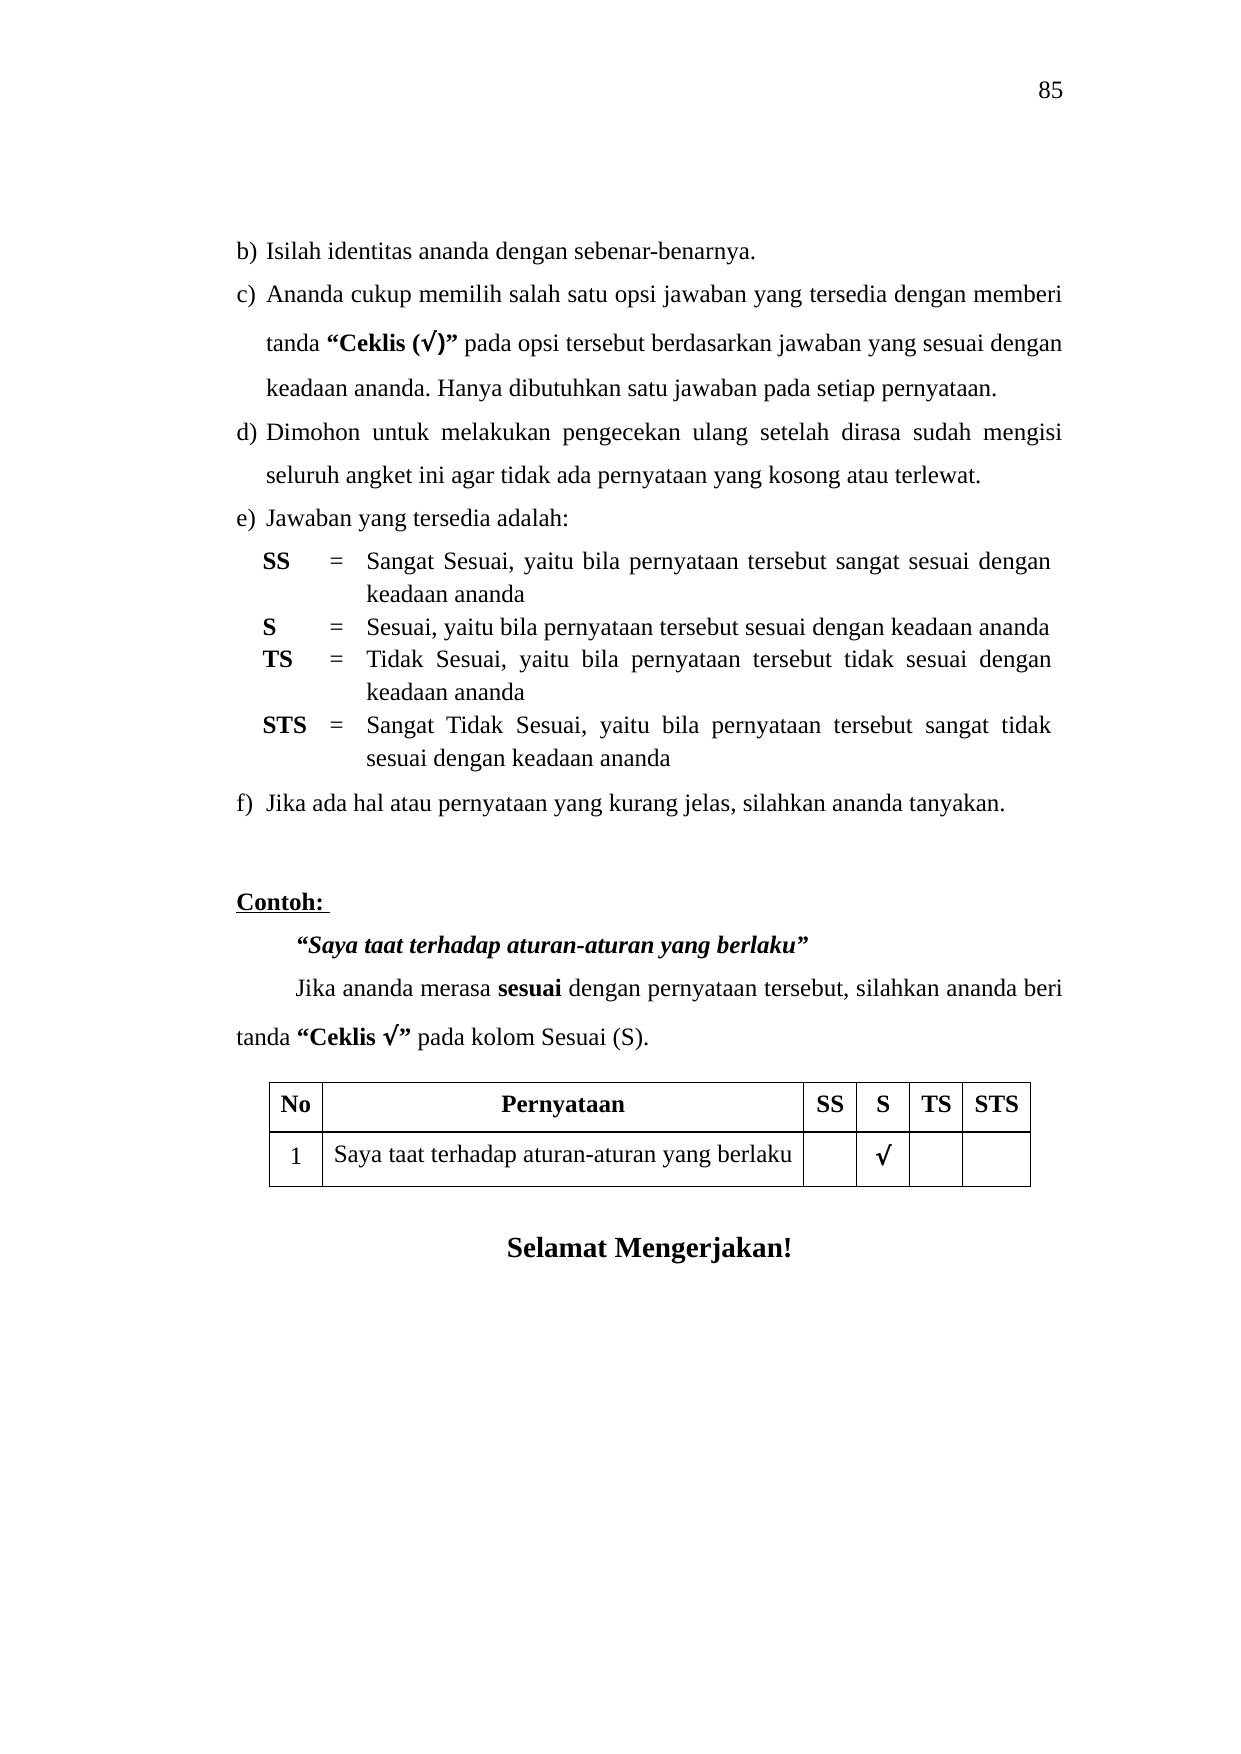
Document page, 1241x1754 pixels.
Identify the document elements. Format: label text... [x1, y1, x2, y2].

list Dimohon untuk melakukan pengecekan ulang setelah dirasa sudah mengisi seluruh angket ini agar tidak ada pernyataan yang kosong atau terlewat. [236, 417, 1063, 488]
table_header SS [251, 546, 318, 612]
table_header Sangat Sesuai, yaitu bila pernyataan tersebut sangat sesuai dengan keadaan ananda [355, 546, 1063, 612]
table_cell 1 [270, 1133, 322, 1186]
table_cell Saya taat terhadap aturan-aturan yang berlaku [323, 1133, 803, 1186]
table_header = [318, 546, 355, 612]
table_cell Sangat Tidak Sesuai, yaitu bila pernyataan tersebut sangat tidak sesuai dengan keadaan ananda [355, 710, 1063, 788]
list Jawaban yang tersedia adalah: [236, 503, 1063, 532]
list Isilah identitas ananda dengan sebenar-benarnya. [236, 236, 1063, 265]
table_header SS [804, 1083, 856, 1131]
table_cell [910, 1133, 962, 1186]
table_cell TS [251, 644, 318, 710]
table_cell STS [251, 710, 318, 788]
table_header TS [910, 1083, 962, 1131]
table_cell S [251, 612, 318, 644]
list Contoh: [236, 887, 1063, 916]
table_cell Sesuai, yaitu bila pernyataan tersebut sesuai dengan keadaan ananda [355, 612, 1063, 644]
table_cell [963, 1133, 1030, 1186]
list Jika ada hal atau pernyataan yang kurang jelas, silahkan ananda tanyakan. [236, 788, 1063, 817]
table_header S [857, 1083, 909, 1131]
list “Saya taat terhadap aturan-aturan yang berlaku” [236, 930, 1063, 959]
table_cell [804, 1133, 856, 1186]
table_header STS [963, 1083, 1030, 1131]
table_header No [270, 1083, 322, 1131]
list Ananda cukup memilih salah satu opsi jawaban yang tersedia dengan memberi tanda “Ceklis (√)” pada opsi tersebut berdasarkan jawaban yang sesuai dengan keadaan ananda. Hanya dibutuhkan satu jawaban pada setiap pernyataan. [236, 279, 1063, 402]
table_cell = [318, 710, 355, 788]
table_cell Tidak Sesuai, yaitu bila pernyataan tersebut tidak sesuai dengan keadaan ananda [355, 644, 1063, 710]
table_cell = [318, 612, 355, 644]
list Jika ananda merasa sesuai dengan pernyataan tersebut, silahkan ananda beri tanda “Ceklis √” pada kolom Sesuai (S). [236, 973, 1063, 1053]
text Selamat Mengerjakan! [236, 1230, 1063, 1264]
table_cell = [318, 644, 355, 710]
table_header Pernyataan [323, 1083, 803, 1131]
table_cell √ [857, 1133, 909, 1186]
